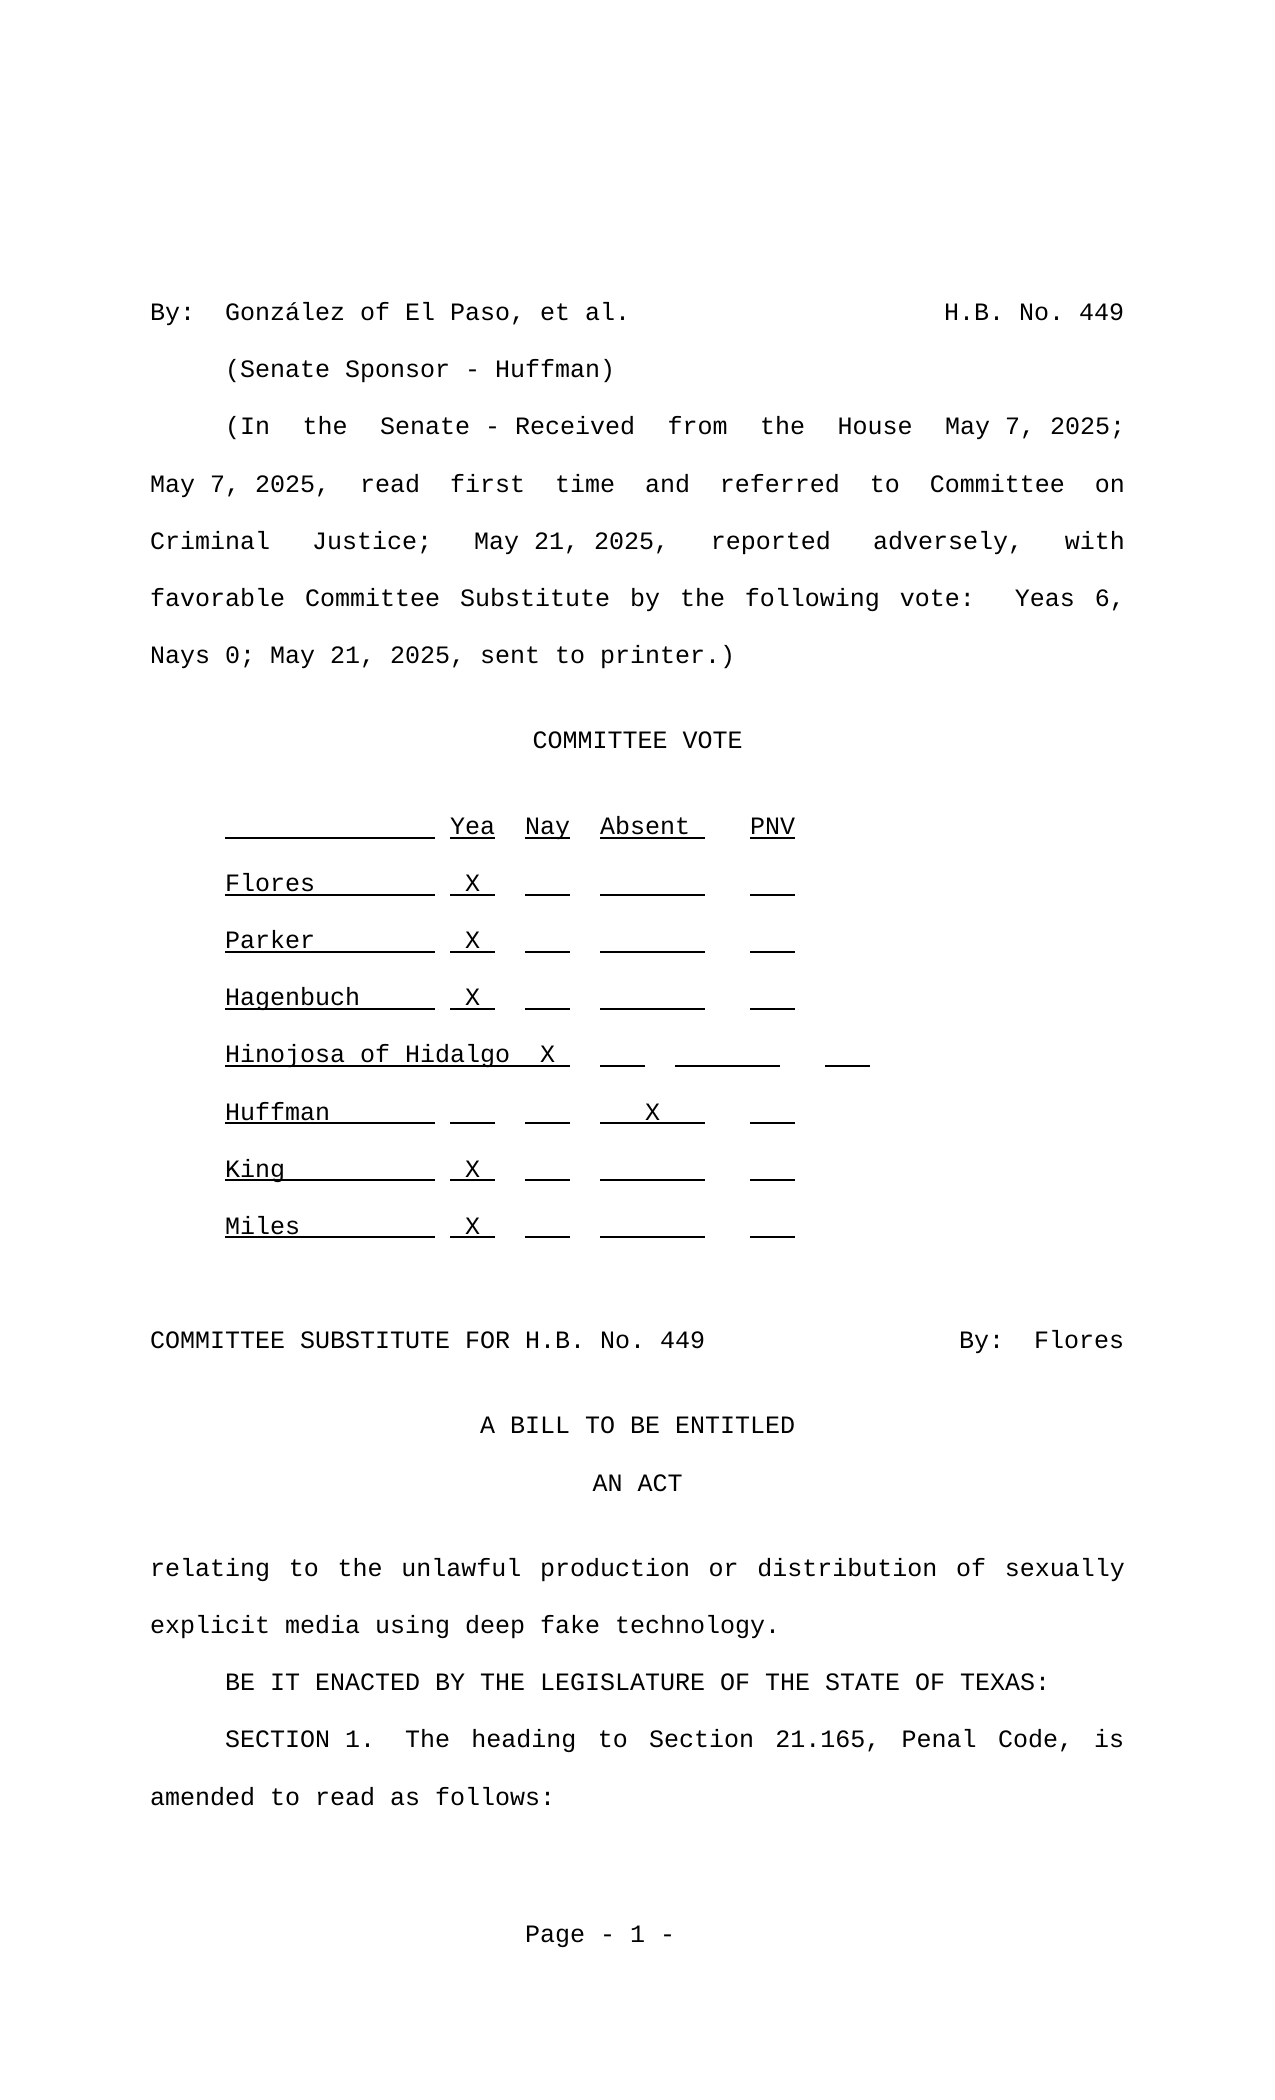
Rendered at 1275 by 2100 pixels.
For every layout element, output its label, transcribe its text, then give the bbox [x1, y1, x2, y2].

text Flores X [150, 871, 975, 899]
text COMMITTEE VOTE [150, 728, 1125, 756]
text A BILL TO BE ENTITLED [150, 1413, 1125, 1441]
text BE IT ENACTED BY THE LEGISLATURE OF THE STATE OF TEXAS: [150, 1670, 1125, 1698]
text COMMITTEE SUBSTITUTE FOR H.B. No. 449 By: Flores [150, 1327, 1125, 1356]
text relating to the unlawful production or distribution of sexually explicit media using deep fake technology. [150, 1556, 1125, 1641]
text (Senate Sponsor - Huffman) [150, 357, 1125, 385]
text AN ACT [150, 1470, 1125, 1498]
text King X [150, 1156, 975, 1184]
text By: González of El Paso, et al. H.B. No. 449 [150, 300, 1125, 328]
text SECTION 1. The heading to Section 21.165, Penal Code, is amended to read as follows: [150, 1727, 1125, 1812]
text Hinojosa of Hidalgo X [150, 1042, 975, 1070]
text Hagenbuch X [150, 985, 975, 1013]
text Parker X [150, 928, 975, 956]
text Huffman X [150, 1099, 975, 1127]
text Yea Nay Absent PNV [150, 813, 975, 842]
text Miles X [150, 1213, 975, 1242]
text (In the Senate - Received from the House May 7, 2025; May 7, 2025, read first time and referred to Committee on Criminal Justice; May 21, 2025, reported adversely, with favorable Committee Substitute by the following vote: Yeas 6, Nays 0; May 21, 2025, sent to printer.) [150, 414, 1125, 671]
